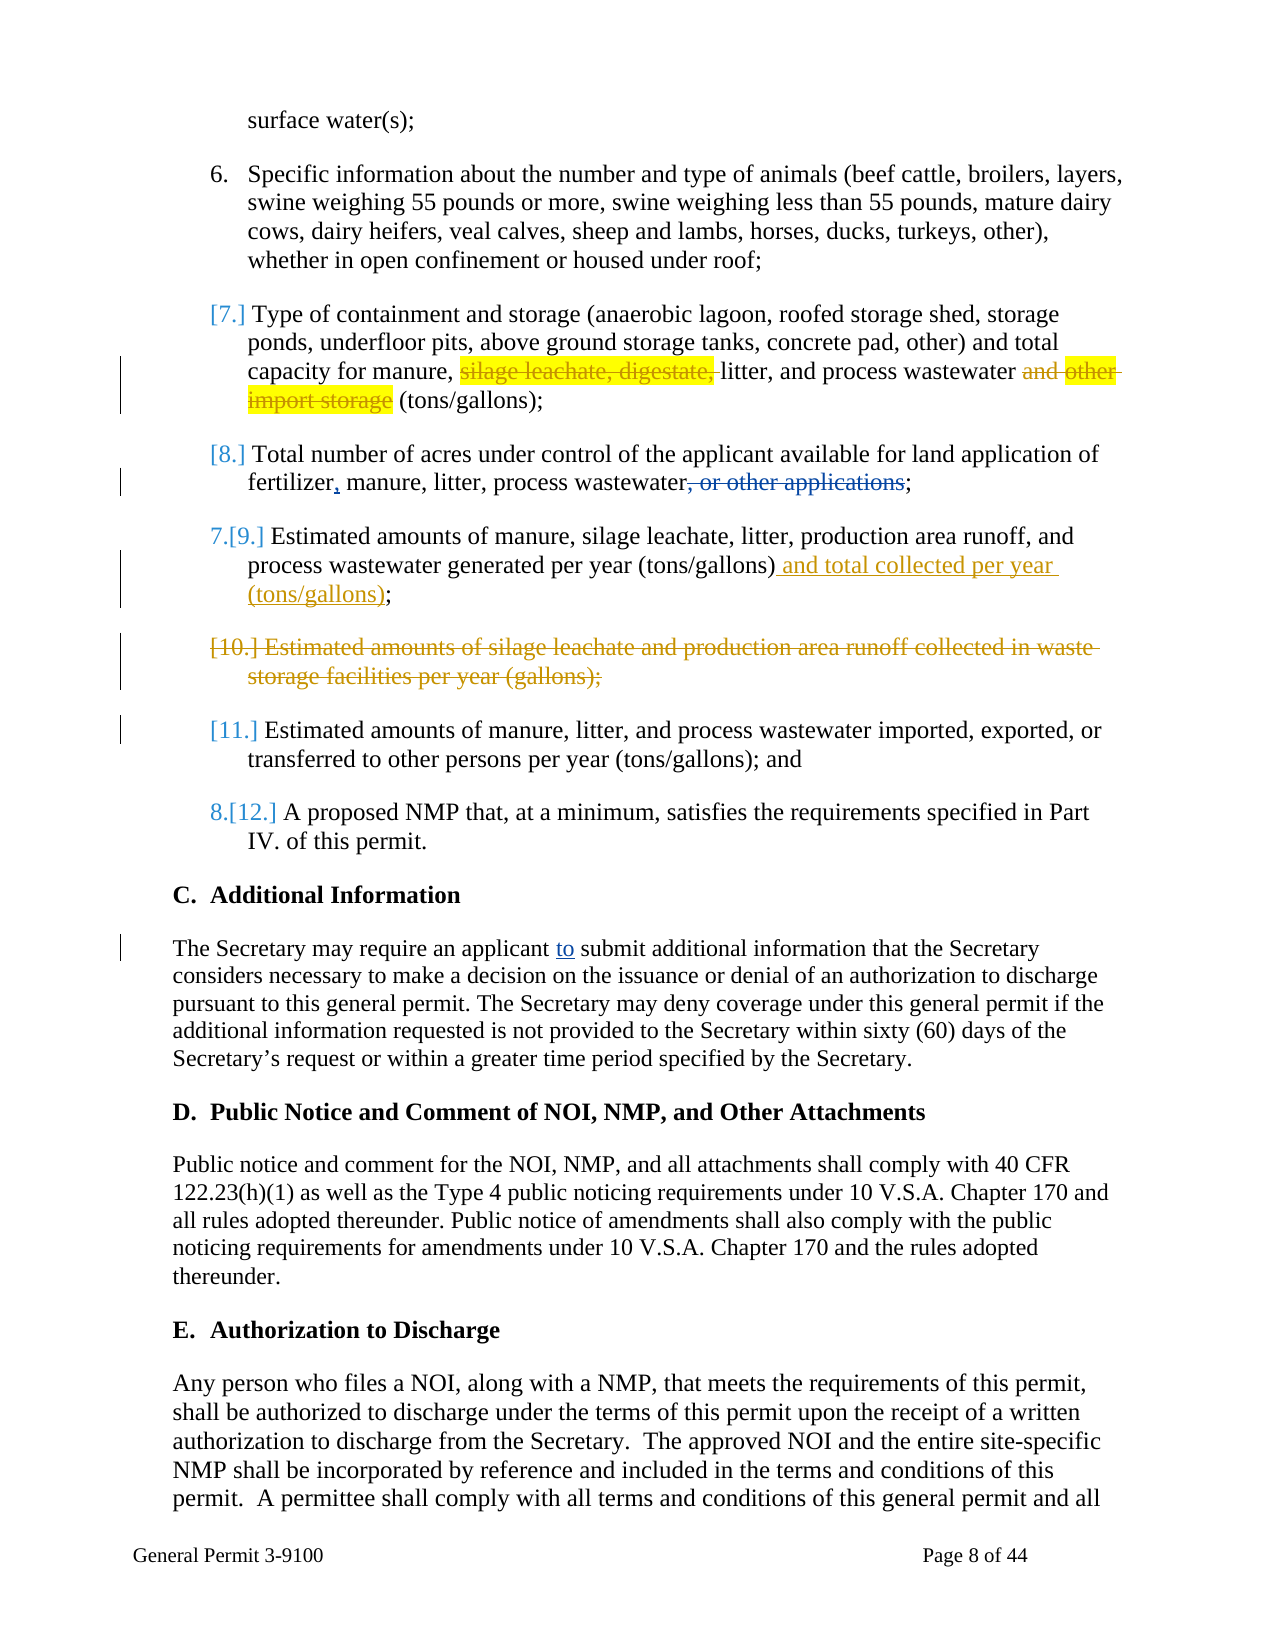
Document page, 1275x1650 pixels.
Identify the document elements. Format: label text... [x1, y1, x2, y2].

subtitle Public Notice and Comment of NOI, NMP, and Other Attachments [172, 1097, 1125, 1126]
text The Secretary may require an applicant submit additional information that the Secretary considers necessary to make a decision on the issuance or denial of an authorization to discharge pursuant to this general permit. The Secretary may deny coverage under this general permit if the additional information requested is not provided to the Secretary within sixty (60) days of the Secretary’s request or within a greater time period specified by the Secretary. [172, 934, 1125, 1072]
text Public notice and comment for the NOI, NMP, and all attachments shall comply with 40 CFR 122.23(h)(1) as well as the Type 4 public noticing requirements under 10 V.S.A. Chapter 170 and all rules adopted thereunder. Public notice of amendments shall also comply with the public noticing requirements for amendments under 10 V.S.A. Chapter 170 and the rules adopted thereunder. [172, 1151, 1125, 1290]
list Specific information about the number and type of animals (beef cattle, broilers, layers, swine weighing 55 pounds or more, swine weighing less than 55 pounds, mature dairy cows, dairy heifers, veal calves, sheep and lambs, horses, ducks, turkeys, other), whether in open confinement or housed under roof; [210, 159, 1125, 274]
subtitle Additional Information [172, 880, 1125, 909]
list Estimated amounts of manure, silage leachate, litter, production area runoff, and process wastewater generated per year (tons/gallons); [210, 521, 1125, 607]
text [172, 1368, 1125, 1512]
list Estimated amounts of manure, litter, and process wastewater imported, exported, or transferred to other persons per year (tons/gallons); and [210, 715, 1125, 772]
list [210, 105, 1125, 134]
list Type of containment and storage (anaerobic lagoon, roofed storage shed, storage ponds, underfloor pits, above ground storage tanks, concrete pad, other) and total capacity for manure, litter, and process wastewater (tons/gallons); [210, 299, 1125, 414]
subtitle Authorization to Discharge [172, 1315, 1125, 1343]
list A proposed NMP that, at a minimum, satisfies the requirements specified in Part IV. of this permit. [210, 797, 1125, 855]
list Total number of acres under control of the applicant available for land application of fertilizer manure, litter, process wastewater; [210, 439, 1125, 496]
